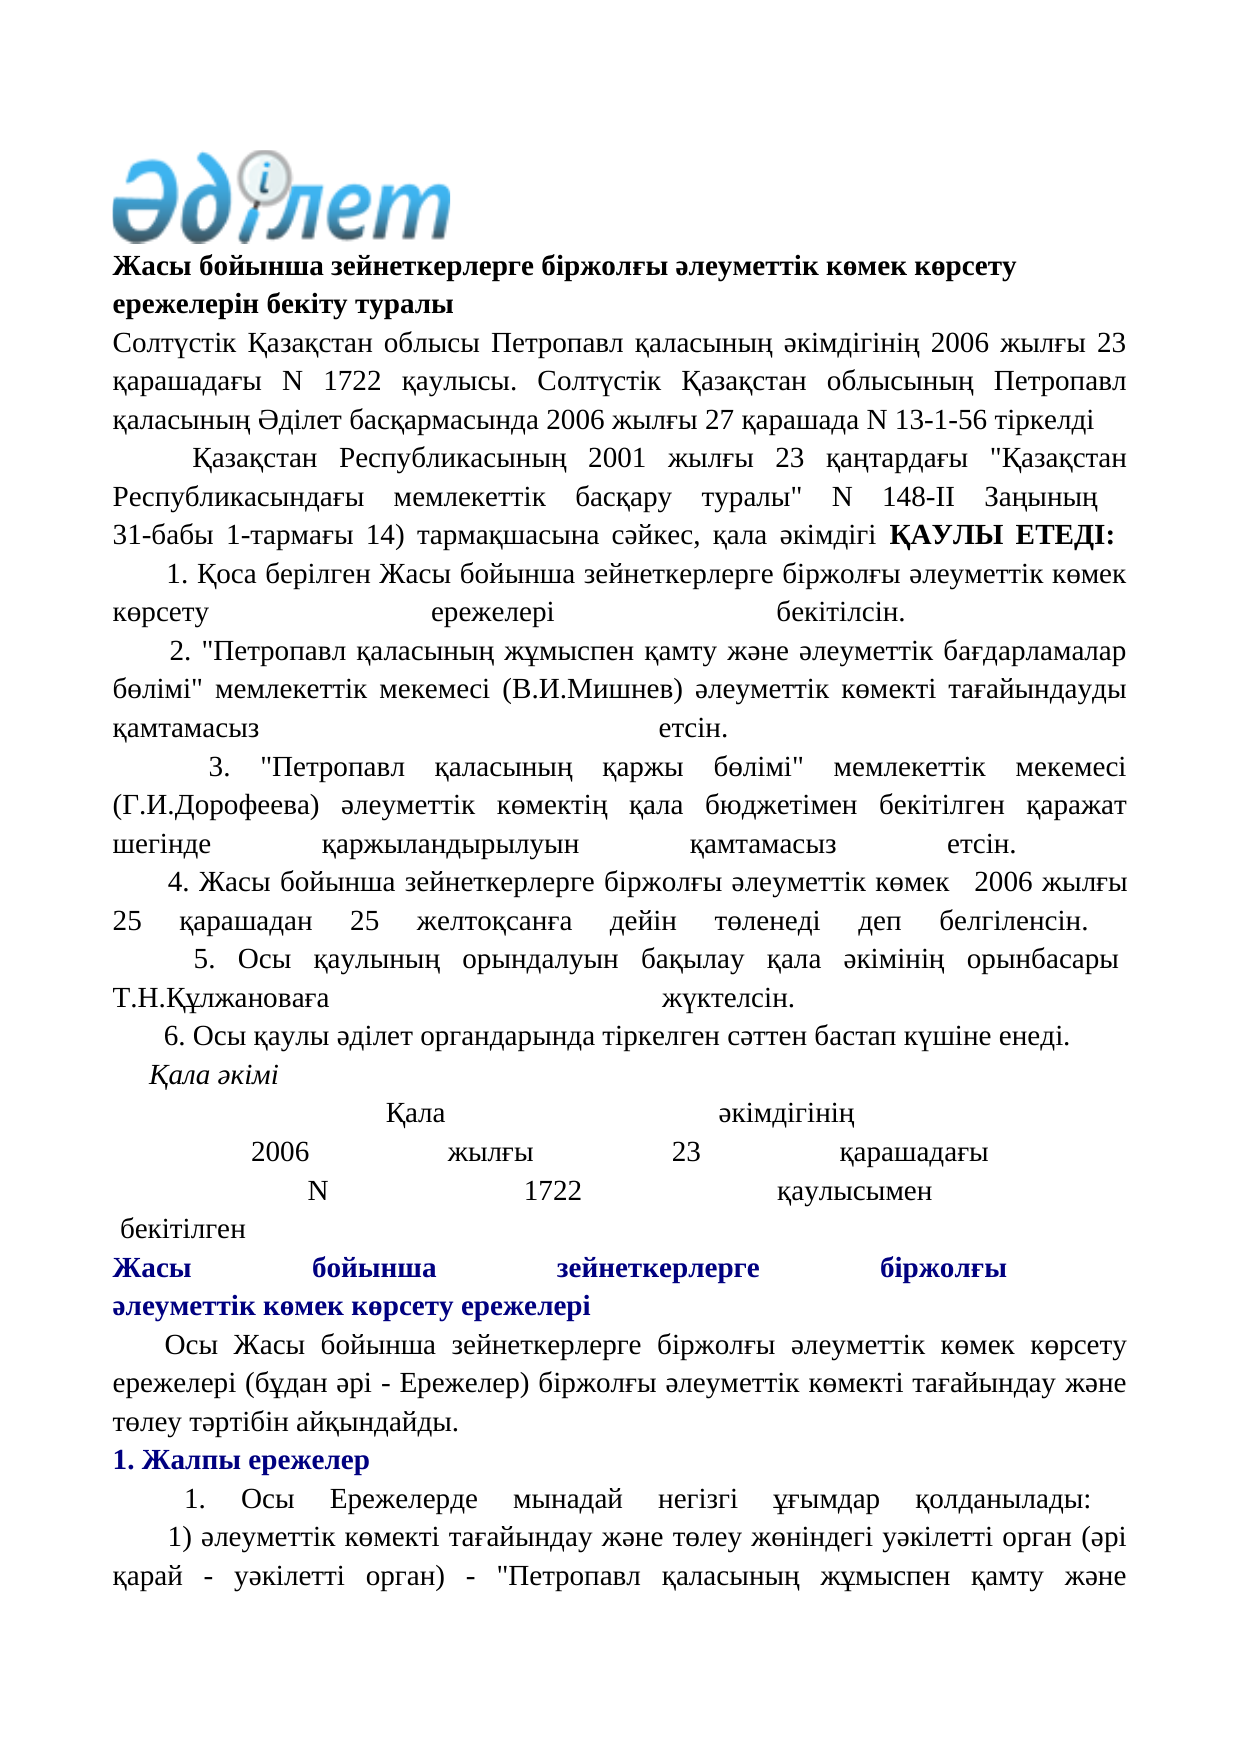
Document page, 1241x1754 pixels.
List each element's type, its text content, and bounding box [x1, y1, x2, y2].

text Қала әкімдігінің 2006 жылғы 23 қарашадағы N 1722 қаулысымен бекітілген [112, 1096, 1128, 1245]
text 1. Жалпы ережелер [112, 1442, 1128, 1476]
text Осы Жасы бойынша зейнеткерлерге біржолғы әлеуметтік көмек көрсету ережелері (бұдан әрі - Ережелер) біржолғы әлеуметтік көмекті тағайындау және төлеу тәртібін айқындайды. [112, 1327, 1128, 1437]
text Қала әкімі [112, 1057, 1128, 1091]
text Солтүстік Қазақстан облысы Петропавл қаласының әкімдігінің 2006 жылғы 23 қарашадағы N 1722 қаулысы. Солтүстік Қазақстан облысының Петропавл қаласының Әділет басқармасында 2006 жылғы 27 қарашада N 13-1-56 тіркелді [112, 325, 1128, 435]
text Жасы бойынша зейнеткерлерге біржолғы әлеуметтік көмек көрсету ережелері [112, 1250, 1128, 1322]
text Қазақстан Республикасының 2001 жылғы 23 қаңтардағы "Қазақстан Республикасындағы мемлекеттік басқару туралы" N 148-ІІ Заңының 31-бабы 1-тармағы 14) тармақшасына сәйкес, қала әкімдігі ҚАУЛЫ ЕТЕДІ: 1. Қоса берілген Жасы бойынша зейнеткерлерге біржолғы әлеуметтік көмек көрсету ережелері бекітілсін. 2. "Петропавл қаласының жұмыспен қамту және әлеуметтік бағдарламалар бөлімі" мемлекеттік мекемесі (В.И.Мишнев) әлеуметтік көмекті тағайындауды қамтамасыз етсін. 3. "Петропавл қаласының қаржы бөлімі" мемлекеттік мекемесі (Г.И.Дорофеева) әлеуметтік көмектің қала бюджетімен бекітілген қаражат шегінде қаржыландырылуын қамтамасыз етсін. 4. Жасы бойынша зейнеткерлерге біржолғы әлеуметтік көмек 2006 жылғы 25 қарашадан 25 желтоқсанға дейін төленеді деп белгіленсін. 5. Осы қаулының орындалуын бақылау қала әкімінің орынбасары Т.Н.Құлжановаға жүктелсін. 6. Осы қаулы әділет органдарында тіркелген сәттен бастап күшіне енеді. [112, 440, 1128, 1052]
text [112, 1481, 1128, 1592]
picture [112, 150, 451, 244]
text Жасы бойынша зейнеткерлерге біржолғы әлеуметтік көмек көрсету ережелерін бекіту туралы [112, 248, 1128, 320]
